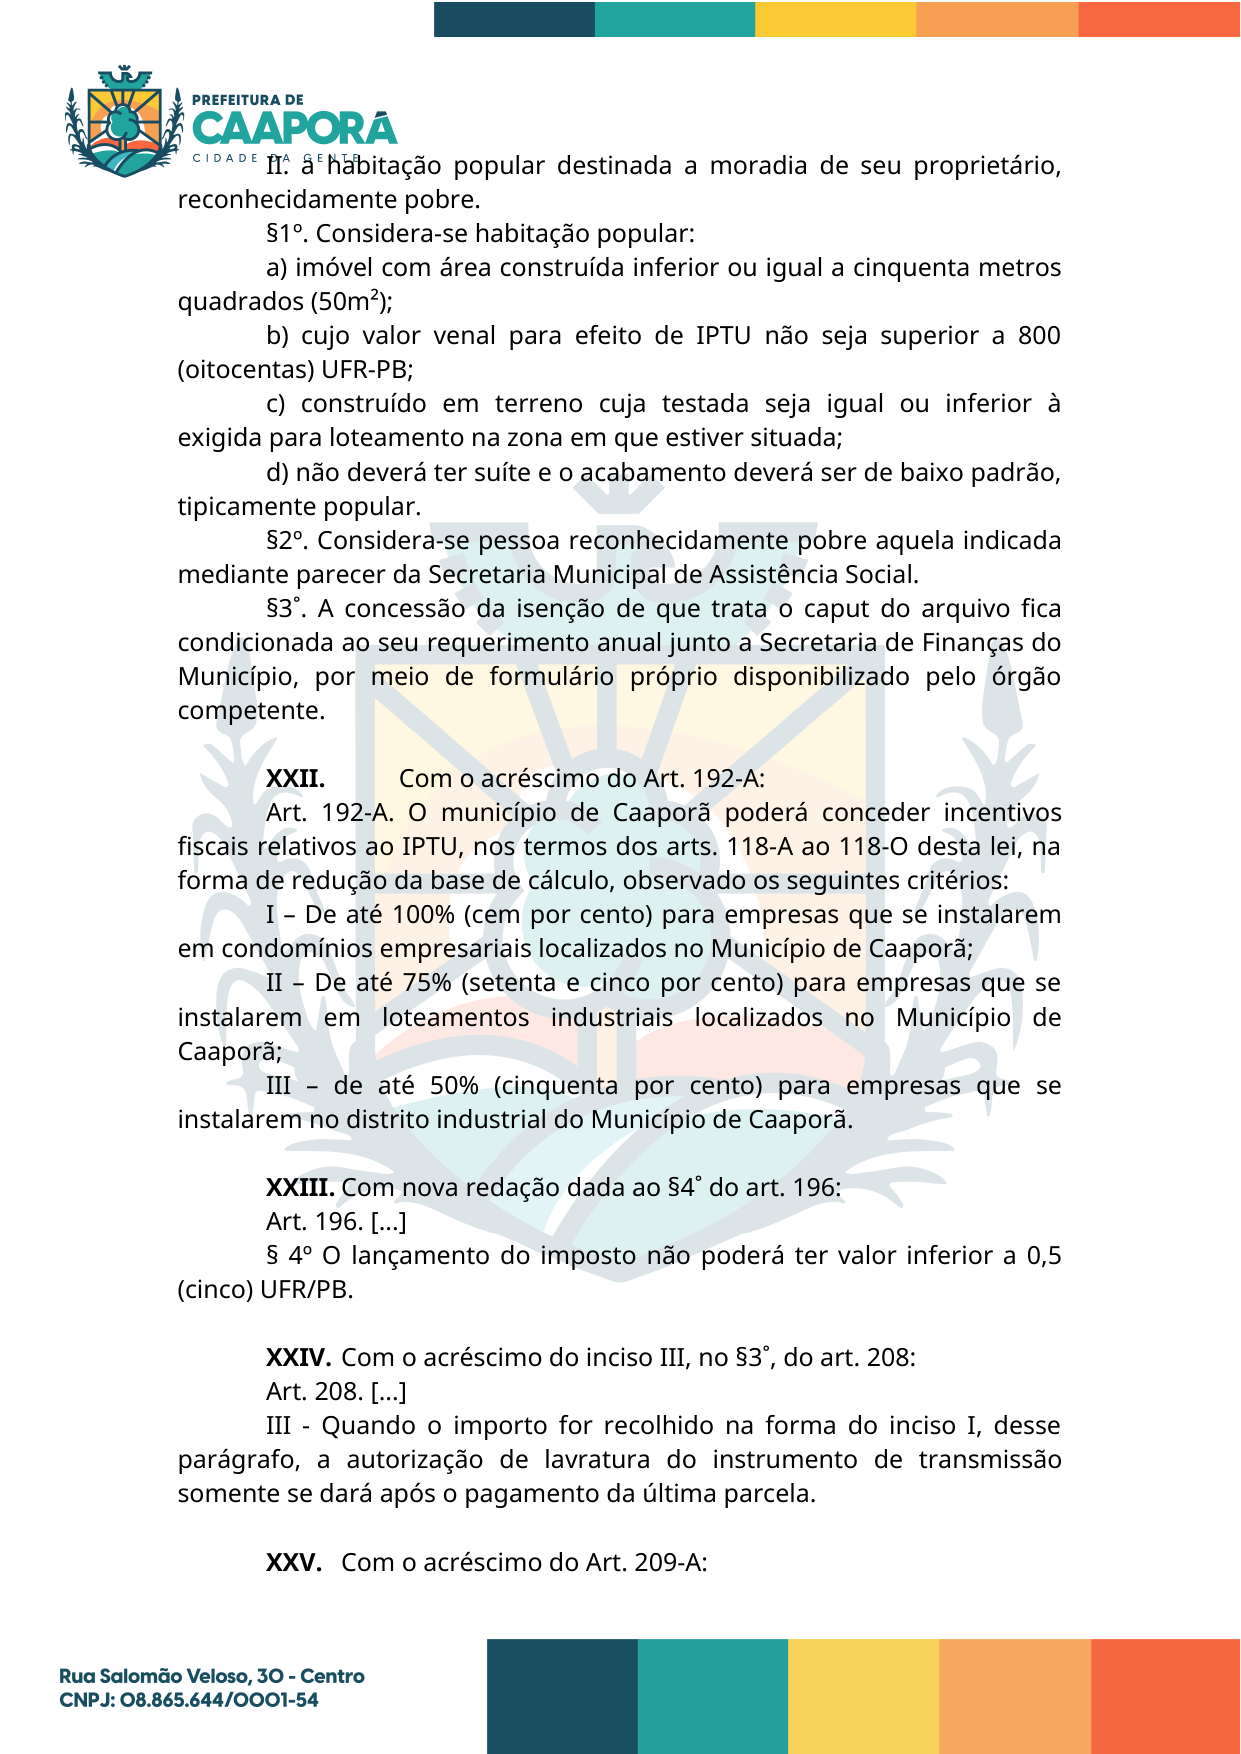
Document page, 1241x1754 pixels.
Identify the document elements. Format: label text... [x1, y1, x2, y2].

text a) imóvel com área construída inferior ou igual a cinquenta metros quadrados (50m²); [177, 250, 1063, 318]
list Art. 192-A. O município de Caaporã poderá conceder incentivos fiscais relativos ao IPTU, nos termos dos arts. 118-A ao 118-O desta lei, na forma de redução da base de cálculo, observado os seguintes critérios: [177, 795, 1063, 897]
list Com o acréscimo do inciso III, no §3˚, do art. 208: [266, 1340, 1063, 1374]
list II – De até 75% (setenta e cinco por cento) para empresas que se instalarem em loteamentos industriais localizados no Município de Caaporã; [177, 965, 1063, 1067]
text d) não deverá ter suíte e o acabamento deverá ser de baixo padrão, tipicamente popular. [177, 454, 1063, 522]
text III - Quando o importo for recolhido na forma do inciso I, desse parágrafo, a autorização de lavratura do instrumento de transmissão somente se dará após o pagamento da última parcela. [177, 1408, 1063, 1510]
list Com nova redação dada ao §4˚ do art. 196: [266, 1169, 1063, 1203]
text §2º. Considera-se pessoa reconhecidamente pobre aquela indicada mediante parecer da Secretaria Municipal de Assistência Social. [177, 522, 1063, 590]
list III – de até 50% (cinquenta por cento) para empresas que se instalarem no distrito industrial do Município de Caaporã. [177, 1067, 1063, 1135]
list I – De até 100% (cem por cento) para empresas que se instalarem em condomínios empresariais localizados no Município de Caaporã; [177, 897, 1063, 965]
list Com o acréscimo do Art. 209-A: [266, 1544, 1063, 1578]
text §3˚. A concessão da isenção de que trata o caput do arquivo fica condicionada ao seu requerimento anual junto a Secretaria de Finanças do Município, por meio de formulário próprio disponibilizado pelo órgão competente. [177, 590, 1063, 727]
text II. a habitação popular destinada a moradia de seu proprietário, reconhecidamente pobre. [177, 148, 1063, 216]
text Art. 208. [...] [177, 1374, 1063, 1408]
text b) cujo valor venal para efeito de IPTU não seja superior a 800 (oitocentas) UFR-PB; [177, 318, 1063, 386]
picture [0, 2, 1241, 1754]
text § 4º O lançamento do imposto não poderá ter valor inferior a 0,5 (cinco) UFR/PB. [177, 1238, 1063, 1306]
text §1º. Considera-se habitação popular: [177, 216, 1063, 250]
list Com o acréscimo do Art. 192-A: [177, 761, 1063, 795]
text Art. 196. [...] [177, 1203, 1063, 1238]
text c) construído em terreno cuja testada seja igual ou inferior à exigida para loteamento na zona em que estiver situada; [177, 386, 1063, 454]
